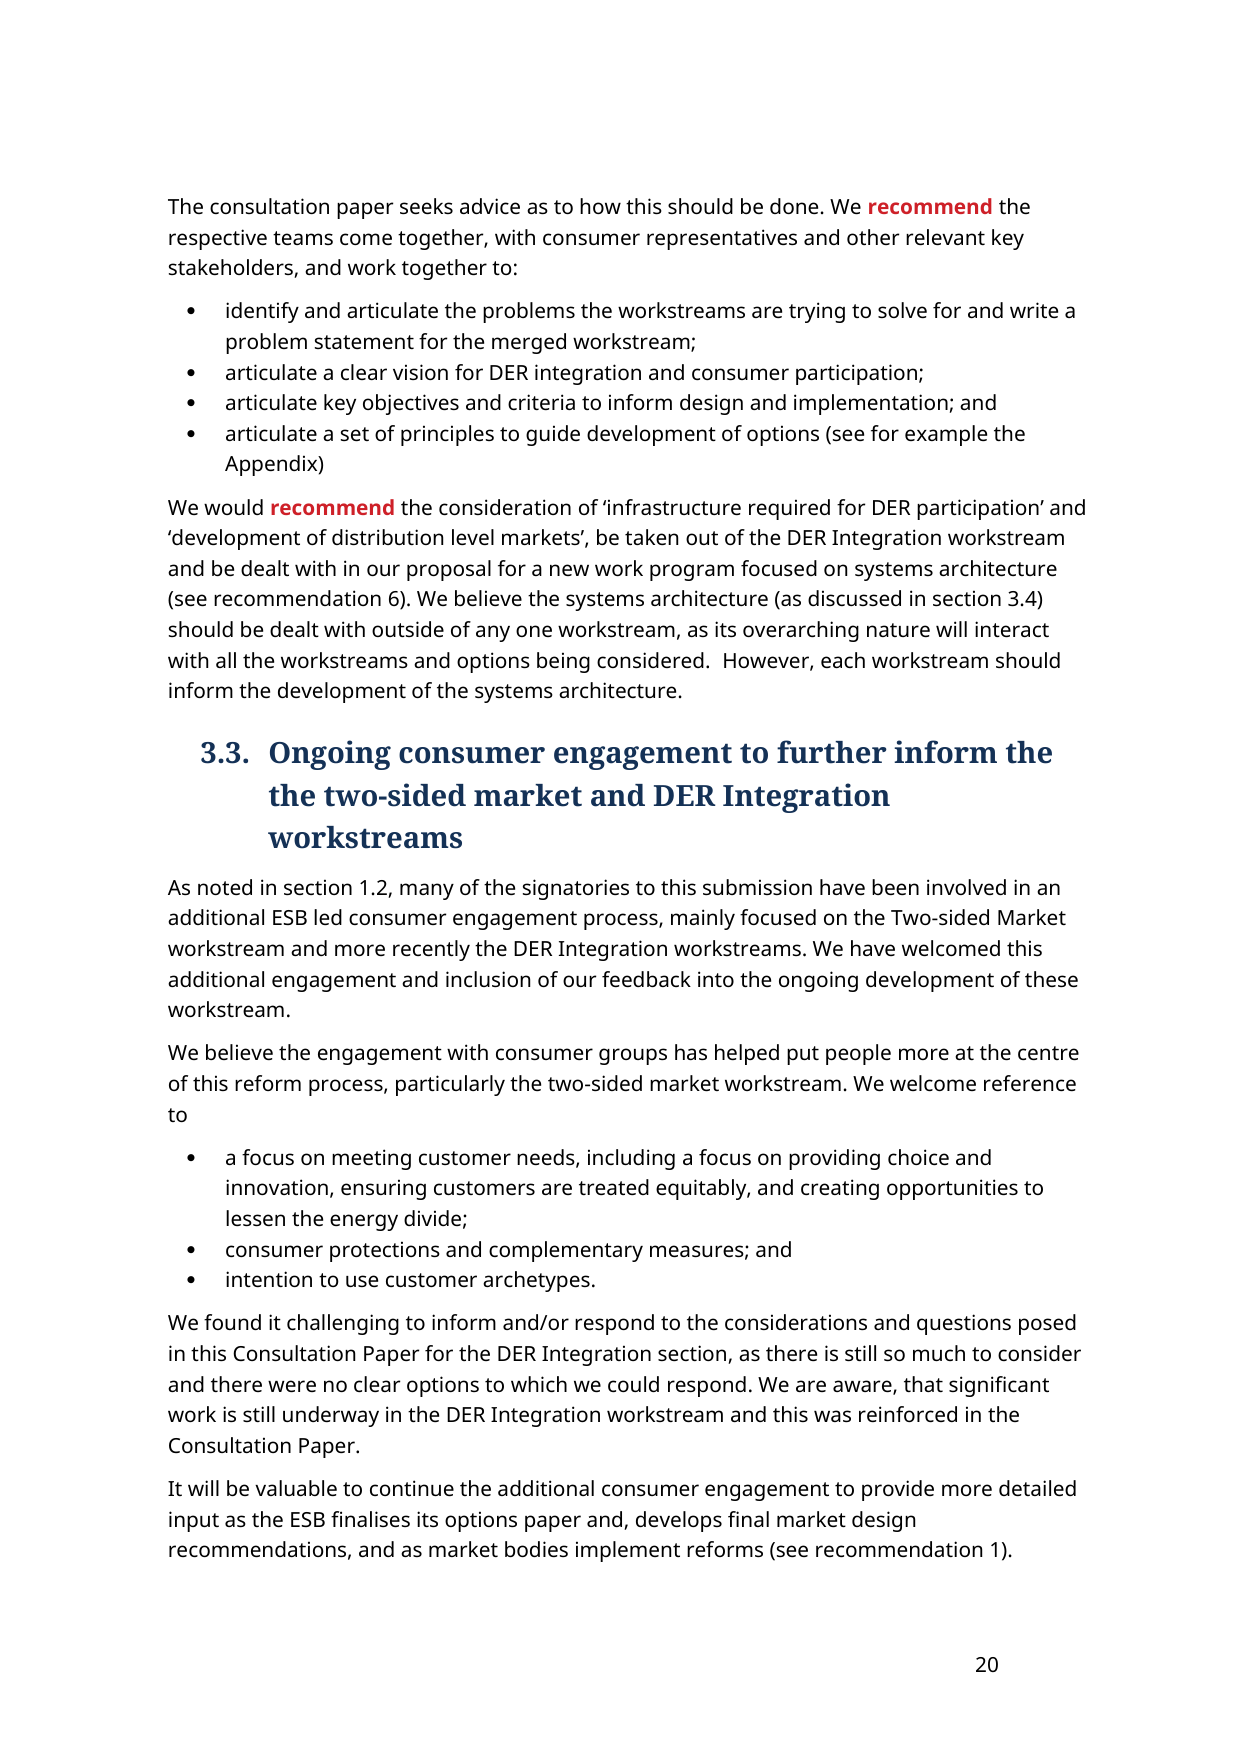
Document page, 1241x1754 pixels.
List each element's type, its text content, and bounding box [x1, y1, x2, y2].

text It will be valuable to continue the additional consumer engagement to provide more detailed input as the ESB finalises its options paper and, develops final market design recommendations, and as market bodies implement reforms (see recommendation 1). [168, 1474, 1090, 1564]
list articulate a clear vision for DER integration and consumer participation; [187, 358, 1090, 386]
list articulate a set of principles to guide development of options (see for example the Appendix) [187, 419, 1090, 478]
text As noted in section 1.2, many of the signatories to this submission have been involved in an additional ESB led consumer engagement process, mainly focused on the Two-sided Market workstream and more recently the DER Integration workstreams. We have welcomed this additional engagement and inclusion of our feedback into the ongoing development of these workstream. [168, 873, 1090, 1024]
list a focus on meeting customer needs, including a focus on providing choice and innovation, ensuring customers are treated equitably, and creating opportunities to lessen the energy divide; [187, 1143, 1090, 1233]
list identify and articulate the problems the workstreams are trying to solve for and write a problem statement for the merged workstream; [187, 296, 1090, 355]
subtitle Ongoing consumer engagement to further inform the the two-sided market and DER Integration workstreams [200, 732, 1090, 857]
text We would recommend the consideration of ‘infrastructure required for DER participation’ and ‘development of distribution level markets’, be taken out of the DER Integration workstream and be dealt with in our proposal for a new work program focused on systems architecture (see recommendation 6). We believe the systems architecture (as discussed in section 3.4) should be dealt with outside of any one workstream, as its overarching nature will interact with all the workstreams and options being considered. However, each workstream should inform the development of the systems architecture. [168, 493, 1090, 705]
list articulate key objectives and criteria to inform design and implementation; and [187, 388, 1090, 417]
list intention to use customer archetypes. [187, 1265, 1090, 1294]
list consumer protections and complementary measures; and [187, 1235, 1090, 1263]
text We believe the engagement with consumer groups has helped put people more at the centre of this reform process, particularly the two-sided market workstream. We welcome reference to [168, 1038, 1090, 1128]
text The consultation paper seeks advice as to how this should be done. We recommend the respective teams come together, with consumer representatives and other relevant key stakeholders, and work together to: [168, 192, 1090, 282]
text We found it challenging to inform and/or respond to the considerations and questions posed in this Consultation Paper for the DER Integration section, as there is still so much to consider and there were no clear options to which we could respond. We are aware, that significant work is still underway in the DER Integration workstream and this was reinforced in the Consultation Paper. [168, 1308, 1090, 1459]
